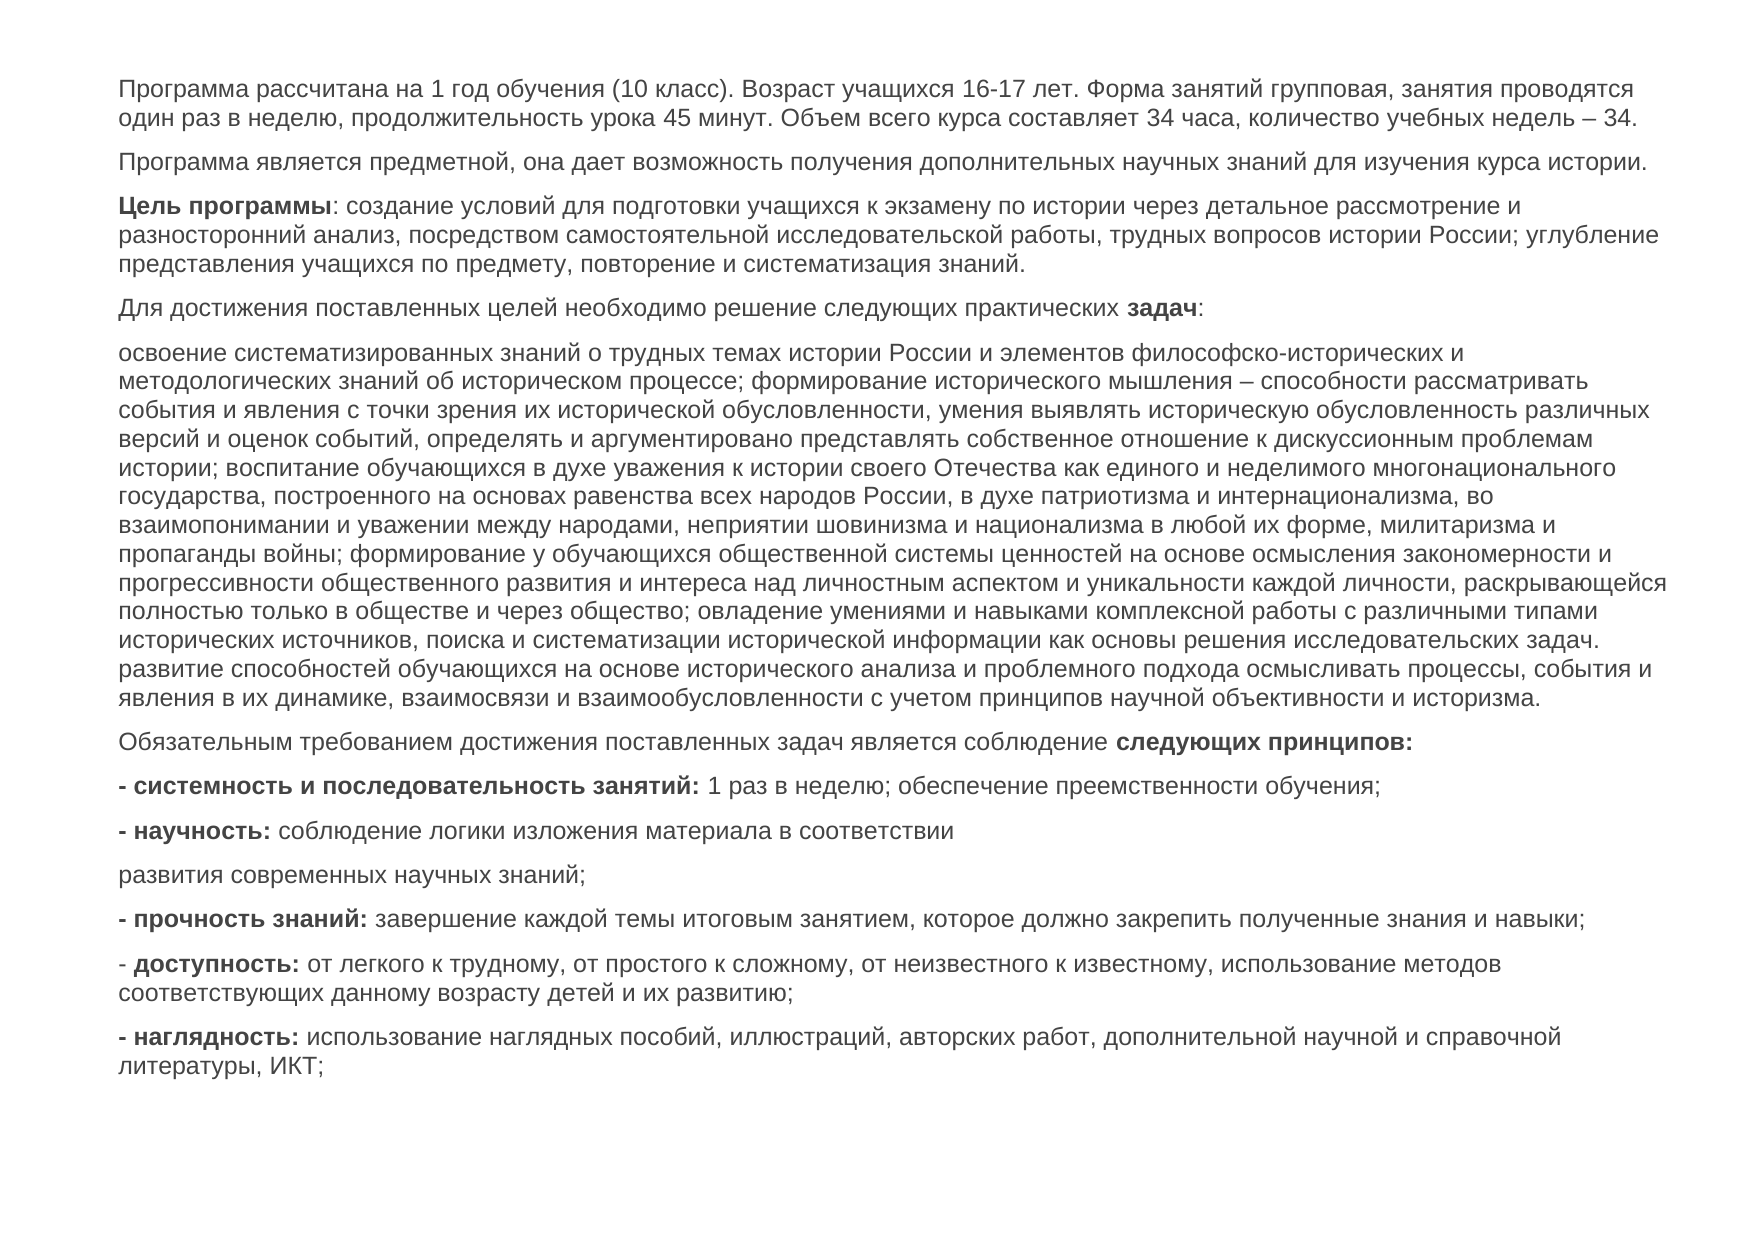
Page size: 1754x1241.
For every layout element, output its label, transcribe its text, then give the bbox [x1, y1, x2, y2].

text - прочность знаний: завершение каждой темы итоговым занятием, которое должно закрепить полученные знания и навыки; [118, 904, 1683, 933]
text Программа является предметной, она дает возможность получения дополнительных научных знаний для изучения курса истории. [118, 147, 1683, 176]
text - научность: соблюдение логики изложения материала в соответствии [118, 816, 1683, 844]
text освоение систематизированных знаний о трудных темах истории России и элементов философско-исторических и методологических знаний об историческом процессе; формирование исторического мышления – способности рассматривать события и явления с точки зрения их исторической обусловленности, умения выявлять историческую обусловленность различных версий и оценок событий, определять и аргументировано представлять собственное отношение к дискуссионным проблемам истории; воспитание обучающихся в духе уважения к истории своего Отечества как единого и неделимого многонационального государства, построенного на основах равенства всех народов России, в духе патриотизма и интернационализма, во взаимопонимании и уважении между народами, неприятии шовинизма и национализма в любой их форме, милитаризма и пропаганды войны; формирование у обучающихся общественной системы ценностей на основе осмысления закономерности и прогрессивности общественного развития и интереса над личностным аспектом и уникальности каждой личности, раскрывающейся полностью только в обществе и через общество; овладение умениями и навыками комплексной работы с различными типами исторических источников, поиска и систематизации исторической информации как основы решения исследовательских задач. развитие способностей обучающихся на основе исторического анализа и проблемного подхода осмысливать процессы, события и явления в их динамике, взаимосвязи и взаимообусловленности с учетом принципов научной объективности и историзма. [118, 338, 1683, 711]
text Программа рассчитана на 1 год обучения (10 класс). Возраст учащихся 16-17 лет. Форма занятий групповая, занятия проводятся один раз в неделю, продолжительность урока 45 минут. Объем всего курса составляет 34 часа, количество учебных недель – 34. [118, 74, 1683, 131]
text развития современных научных знаний; [118, 860, 1683, 889]
text Обязательным требованием достижения поставленных задач является соблюдение следующих принципов: [118, 727, 1683, 756]
text - наглядность: использование наглядных пособий, иллюстраций, авторских работ, дополнительной научной и справочной литературы, ИКТ; [118, 1022, 1683, 1079]
text - системность и последовательность занятий: 1 раз в неделю; обеспечение преемственности обучения; [118, 771, 1683, 800]
text Для достижения поставленных целей необходимо решение следующих практических задач: [118, 293, 1683, 322]
text Цель программы: создание условий для подготовки учащихся к экзамену по истории через детальное рассмотрение и разносторонний анализ, посредством самостоятельной исследовательской работы, трудных вопросов истории России; углубление представления учащихся по предмету, повторение и систематизация знаний. [118, 191, 1683, 278]
text - доступность: от легкого к трудному, от простого к сложному, от неизвестного к известному, использование методов соответствующих данному возрасту детей и их развитию; [118, 949, 1683, 1006]
